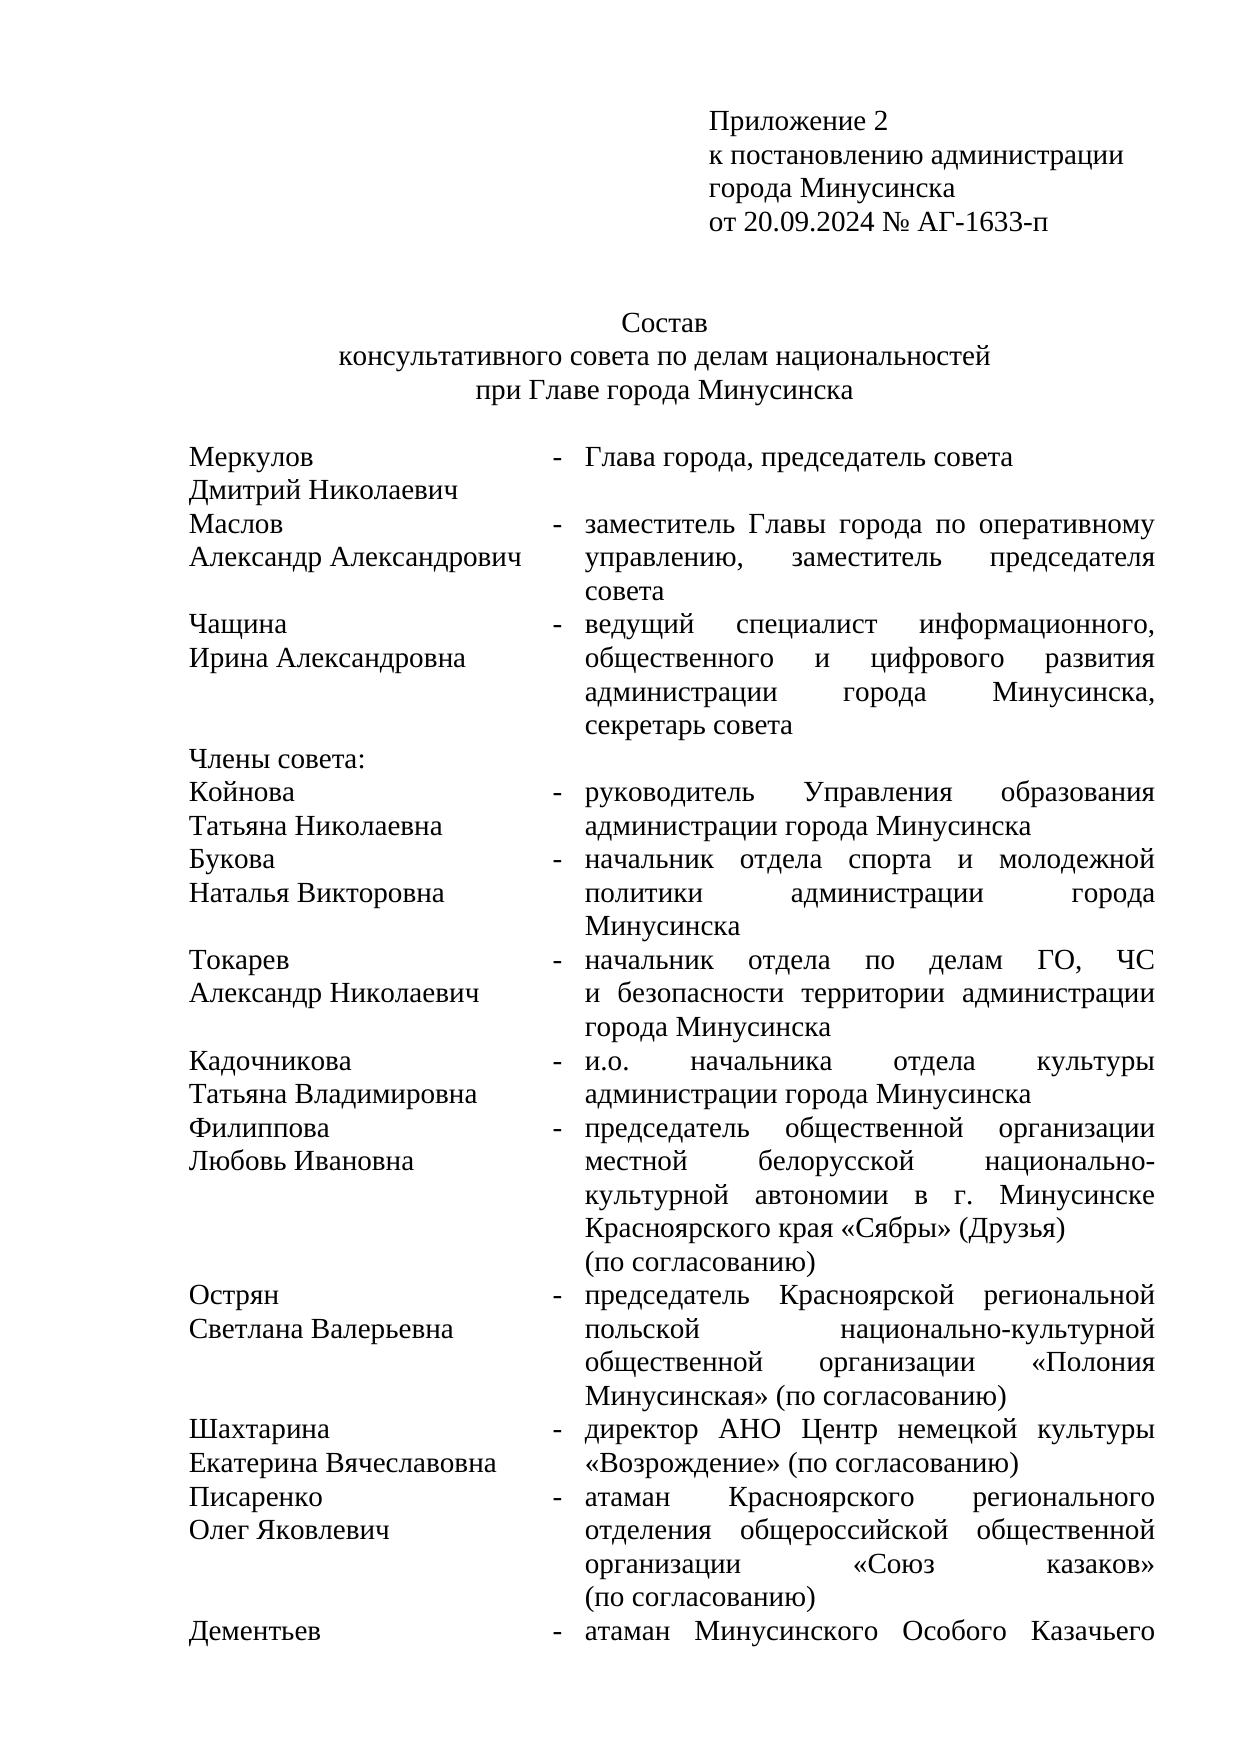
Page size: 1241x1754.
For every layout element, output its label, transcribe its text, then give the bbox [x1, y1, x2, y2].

table_cell - [541, 942, 573, 1043]
table_cell - [541, 1043, 573, 1110]
table_cell - [541, 841, 573, 942]
table_header Глава города, председатель совета [573, 439, 1167, 506]
table_header Меркулов Дмитрий Николаевич [177, 439, 541, 506]
table_cell Писаренко Олег Яковлевич [177, 1479, 541, 1613]
table_cell Маслов Александр Александрович [177, 506, 541, 607]
table_cell председатель общественной организации местной белорусской национально-культурной автономии в г. Минусинске Красноярского края «Сябры» (Друзья) (по согласованию) [573, 1110, 1167, 1277]
text к постановлению администрации города Минусинска [709, 137, 1152, 204]
table_cell ведущий специалист информационного, общественного и цифрового развития администрации города Минусинска, секретарь совета [573, 607, 1167, 741]
table_cell заместитель Главы города по оперативному управлению, заместитель председателя совета [573, 506, 1167, 607]
table_cell - [541, 1412, 573, 1479]
table_cell Члены совета: [177, 741, 1167, 774]
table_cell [177, 1613, 541, 1646]
text Приложение 2 [709, 103, 1152, 137]
table_cell директор АНО Центр немецкой культуры «Возрождение» (по согласованию) [573, 1412, 1167, 1479]
table_cell Букова Наталья Викторовна [177, 841, 541, 942]
table_cell - [541, 1479, 573, 1613]
table_cell председатель Красноярской региональной польской национально-культурной общественной организации «Полония Минусинская» (по согласованию) [573, 1278, 1167, 1412]
table_cell Острян Светлана Валерьевна [177, 1278, 541, 1412]
table_cell - [541, 607, 573, 741]
table_cell начальник отдела спорта и молодежной политики администрации города Минусинска [573, 841, 1167, 942]
table_cell - [541, 1278, 573, 1412]
text консультативного совета по делам национальностей [177, 338, 1152, 372]
table_cell Койнова Татьяна Николаевна [177, 774, 541, 841]
table_cell Филиппова Любовь Ивановна [177, 1110, 541, 1277]
table_cell и.о. начальника отдела культуры администрации города Минусинска [573, 1043, 1167, 1110]
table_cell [573, 1613, 1167, 1646]
text Состав [177, 305, 1152, 338]
text при Главе города Минусинска [177, 372, 1152, 405]
table_cell Чащина Ирина Александровна [177, 607, 541, 741]
table_cell - [541, 506, 573, 607]
table_cell атаман Красноярского регионального отделения общероссийской общественной организации «Союз казаков» (по согласованию) [573, 1479, 1167, 1613]
table_cell начальник отдела по делам ГО, ЧС и безопасности территории администрации города Минусинска [573, 942, 1167, 1043]
table_cell Шахтарина Екатерина Вячеславовна [177, 1412, 541, 1479]
table_cell - [541, 1613, 573, 1646]
table_cell - [541, 774, 573, 841]
table_cell руководитель Управления образования администрации города Минусинска [573, 774, 1167, 841]
text от 20.09.2024 № АГ-1633-п [709, 204, 1152, 238]
table_cell - [541, 1110, 573, 1277]
table_cell Кадочникова Татьяна Владимировна [177, 1043, 541, 1110]
table_cell Токарев Александр Николаевич [177, 942, 541, 1043]
table_header - [541, 439, 573, 506]
